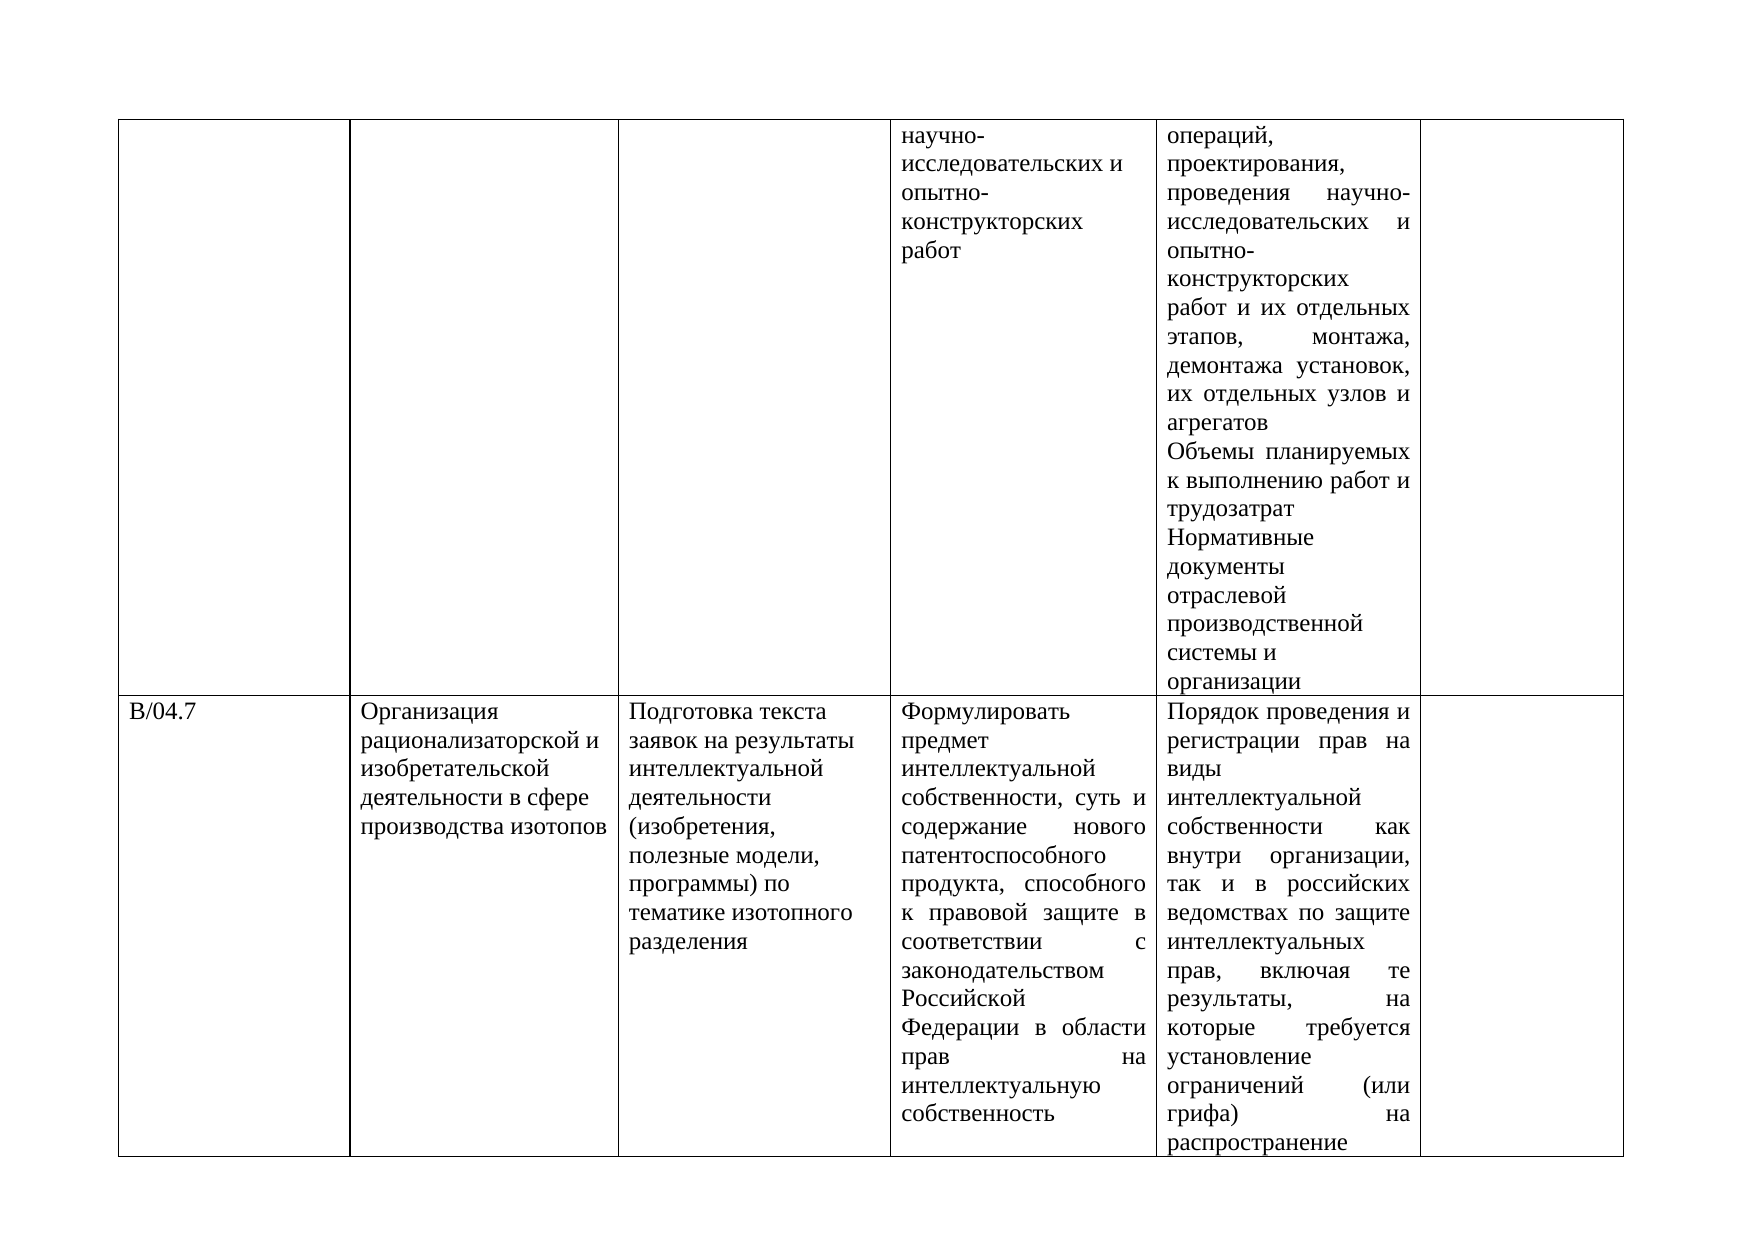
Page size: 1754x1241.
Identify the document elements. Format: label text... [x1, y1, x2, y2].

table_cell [891, 696, 1156, 1156]
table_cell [1157, 120, 1420, 695]
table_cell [619, 120, 890, 695]
table_cell [1421, 120, 1623, 695]
table_cell [351, 120, 618, 695]
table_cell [351, 696, 618, 1156]
table_cell [119, 120, 349, 695]
table_cell [1421, 696, 1623, 1156]
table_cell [1157, 696, 1420, 1156]
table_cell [891, 120, 1156, 695]
table_cell B/04.7 [119, 696, 349, 1156]
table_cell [619, 696, 890, 1156]
